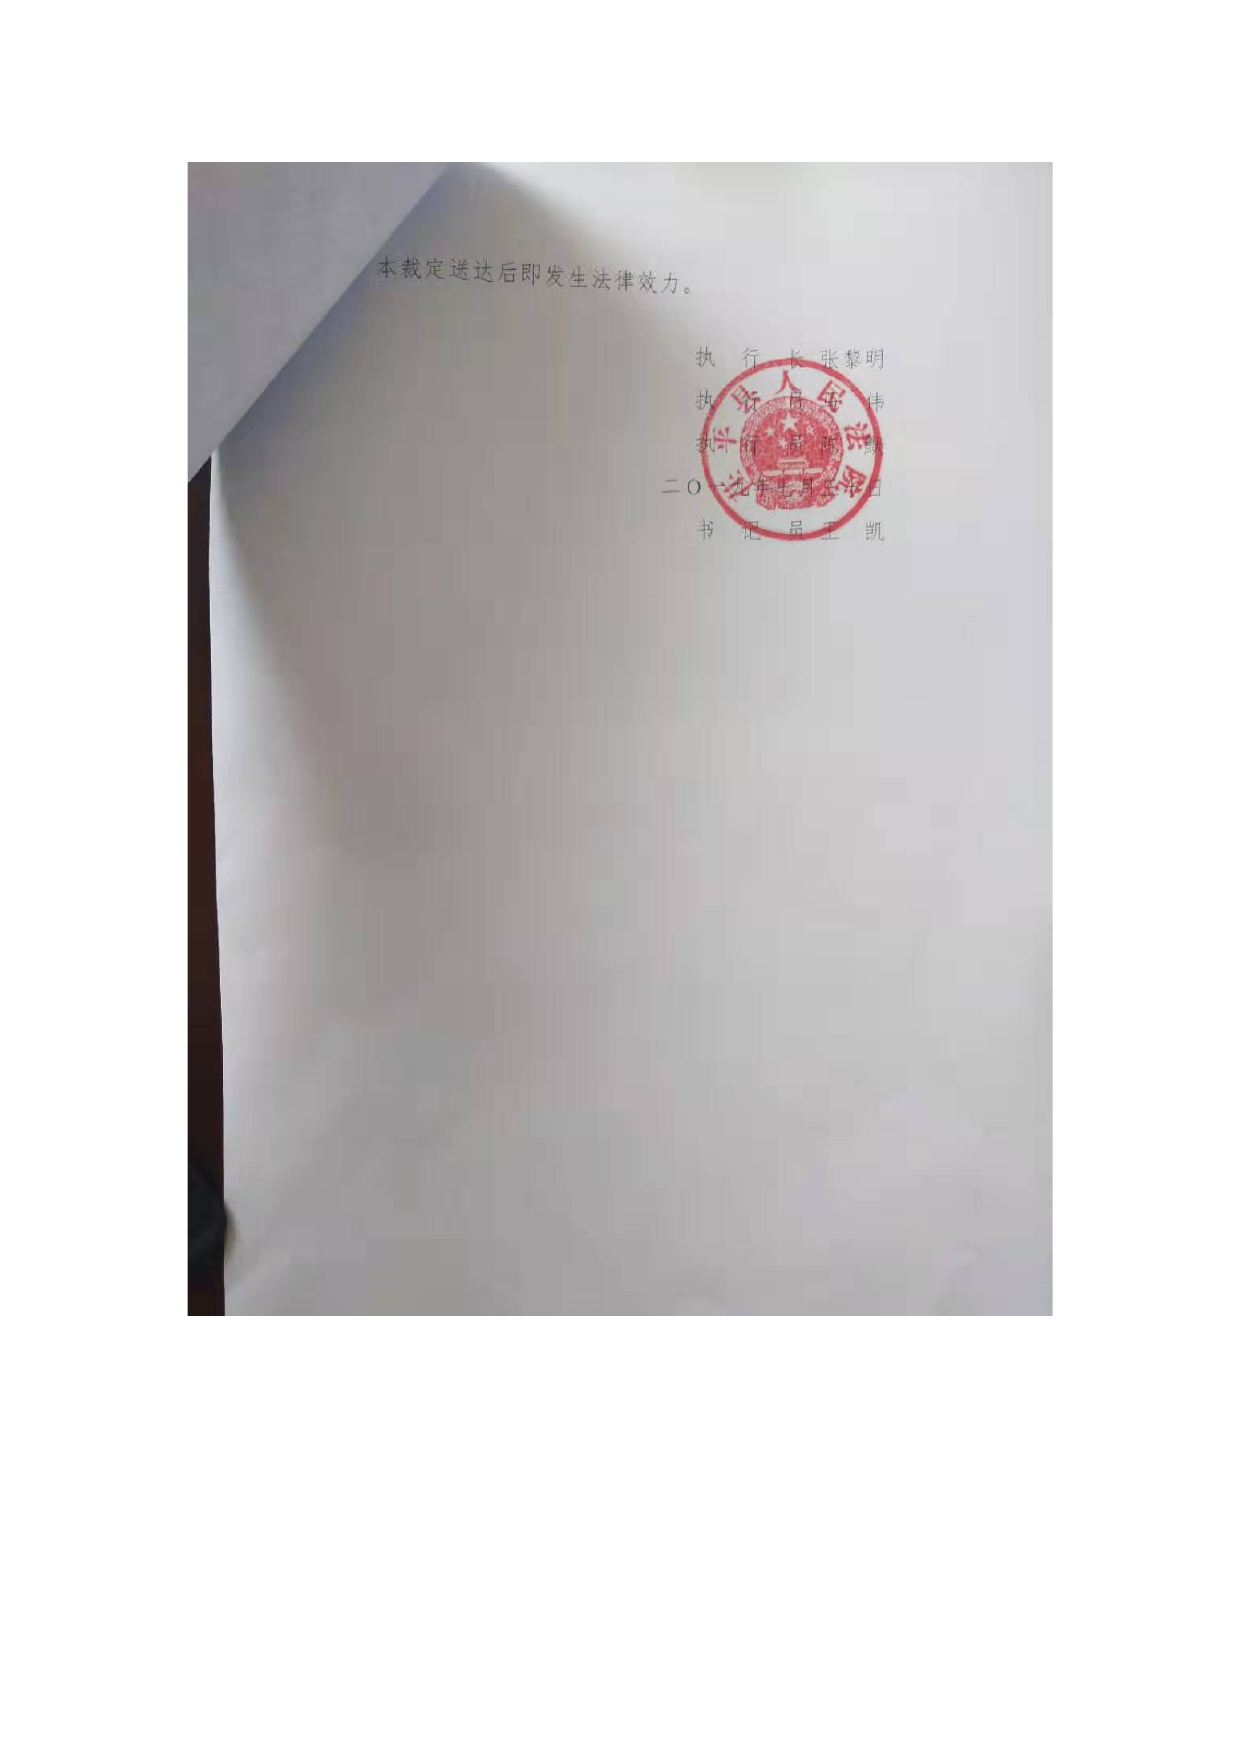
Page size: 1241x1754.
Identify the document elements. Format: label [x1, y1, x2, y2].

picture [187, 162, 1053, 1316]
